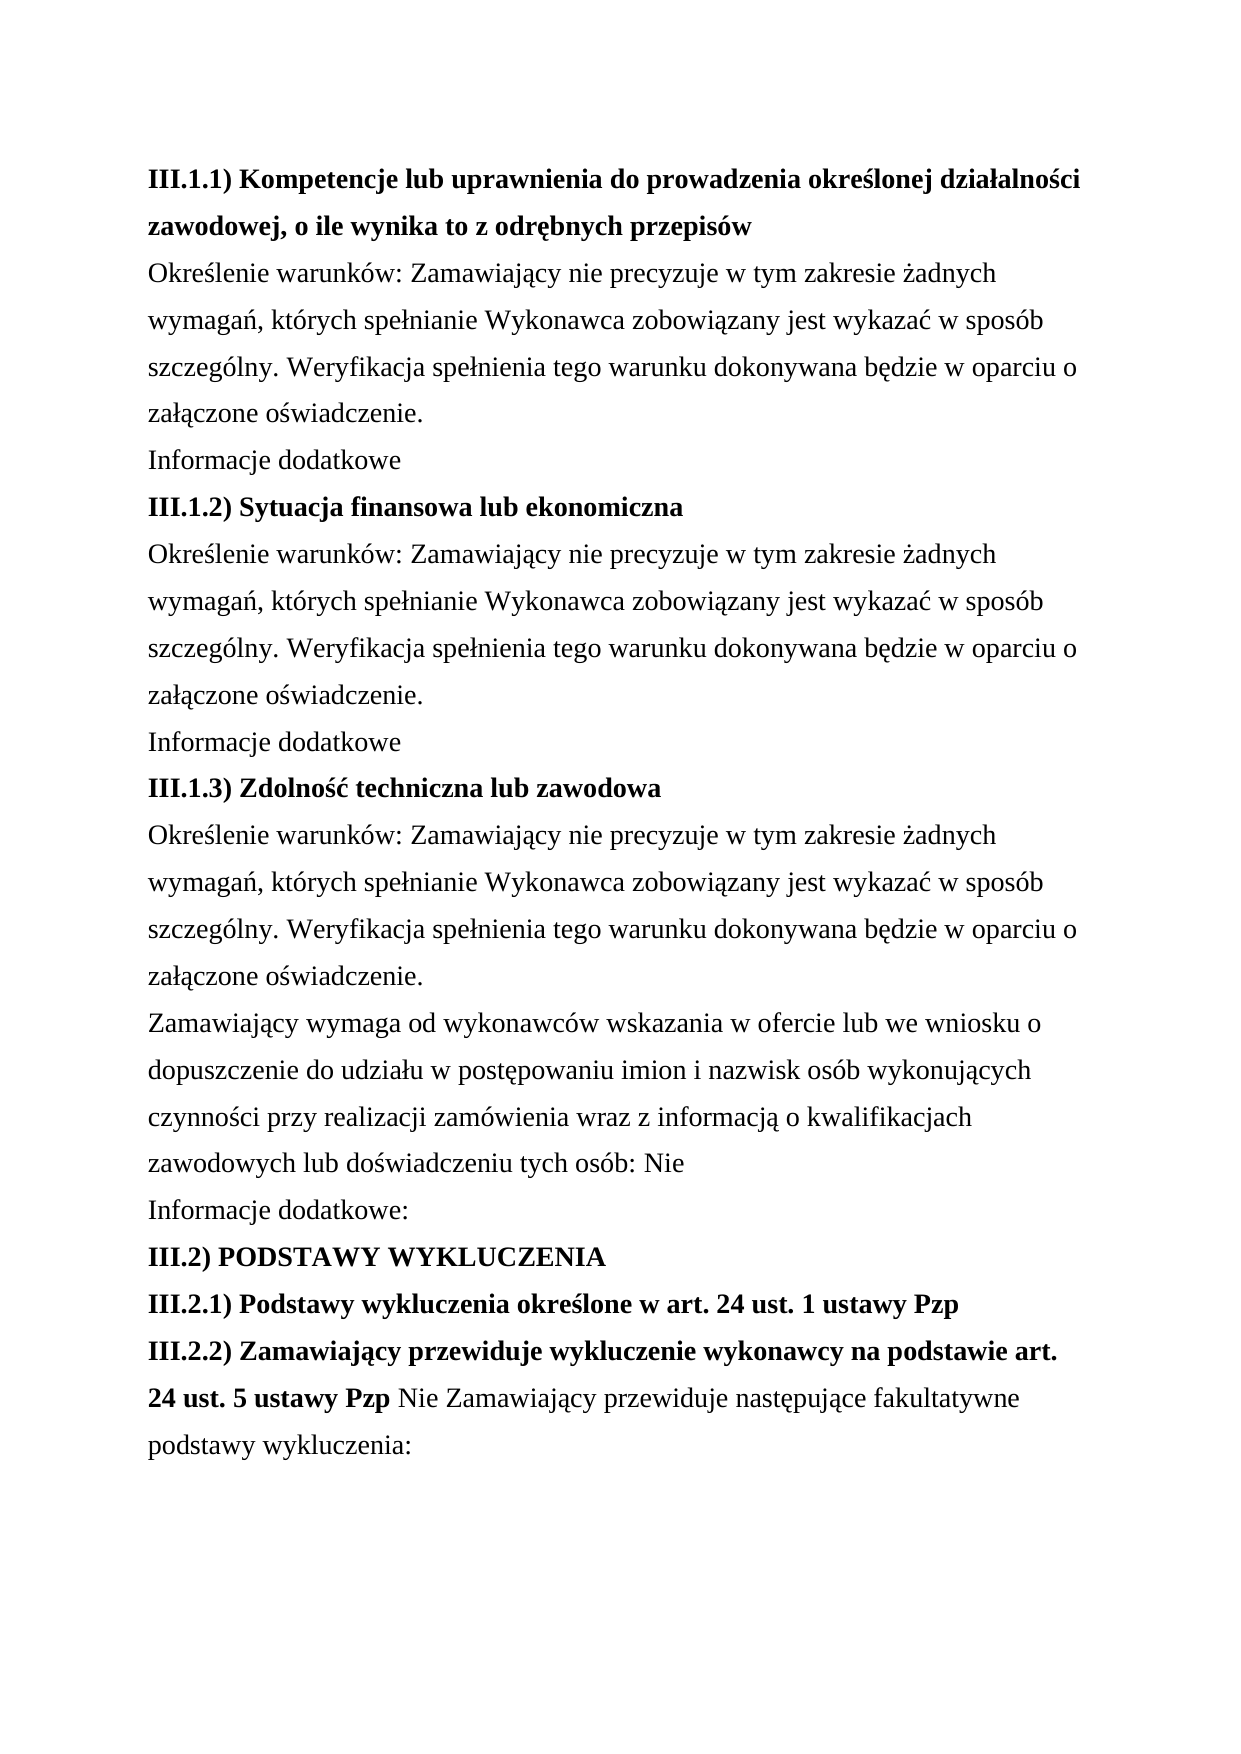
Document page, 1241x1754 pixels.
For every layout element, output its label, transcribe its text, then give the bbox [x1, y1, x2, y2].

text III.2) PODSTAWY WYKLUCZENIA [148, 1226, 1093, 1273]
text III.1.1) Kompetencje lub uprawnienia do prowadzenia określonej działalności zawodowej, o ile wynika to z odrębnych przepisów Określenie warunków: Zamawiający nie precyzuje w tym zakresie żadnych wymagań, których spełnianie Wykonawca zobowiązany jest wykazać w sposób szczególny. Weryfikacja spełnienia tego warunku dokonywana będzie w oparciu o załączone oświadczenie. Informacje dodatkowe III.1.2) Sytuacja finansowa lub ekonomiczna Określenie warunków: Zamawiający nie precyzuje w tym zakresie żadnych wymagań, których spełnianie Wykonawca zobowiązany jest wykazać w sposób szczególny. Weryfikacja spełnienia tego warunku dokonywana będzie w oparciu o załączone oświadczenie. Informacje dodatkowe III.1.3) Zdolność techniczna lub zawodowa Określenie warunków: Zamawiający nie precyzuje w tym zakresie żadnych wymagań, których spełnianie Wykonawca zobowiązany jest wykazać w sposób szczególny. Weryfikacja spełnienia tego warunku dokonywana będzie w oparciu o załączone oświadczenie. Zamawiający wymaga od wykonawców wskazania w ofercie lub we wniosku o dopuszczenie do udziału w postępowaniu imion i nazwisk osób wykonujących czynności przy realizacji zamówienia wraz z informacją o kwalifikacjach zawodowych lub doświadczeniu tych osób: Nie Informacje dodatkowe: [148, 148, 1093, 1226]
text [148, 1273, 1093, 1601]
